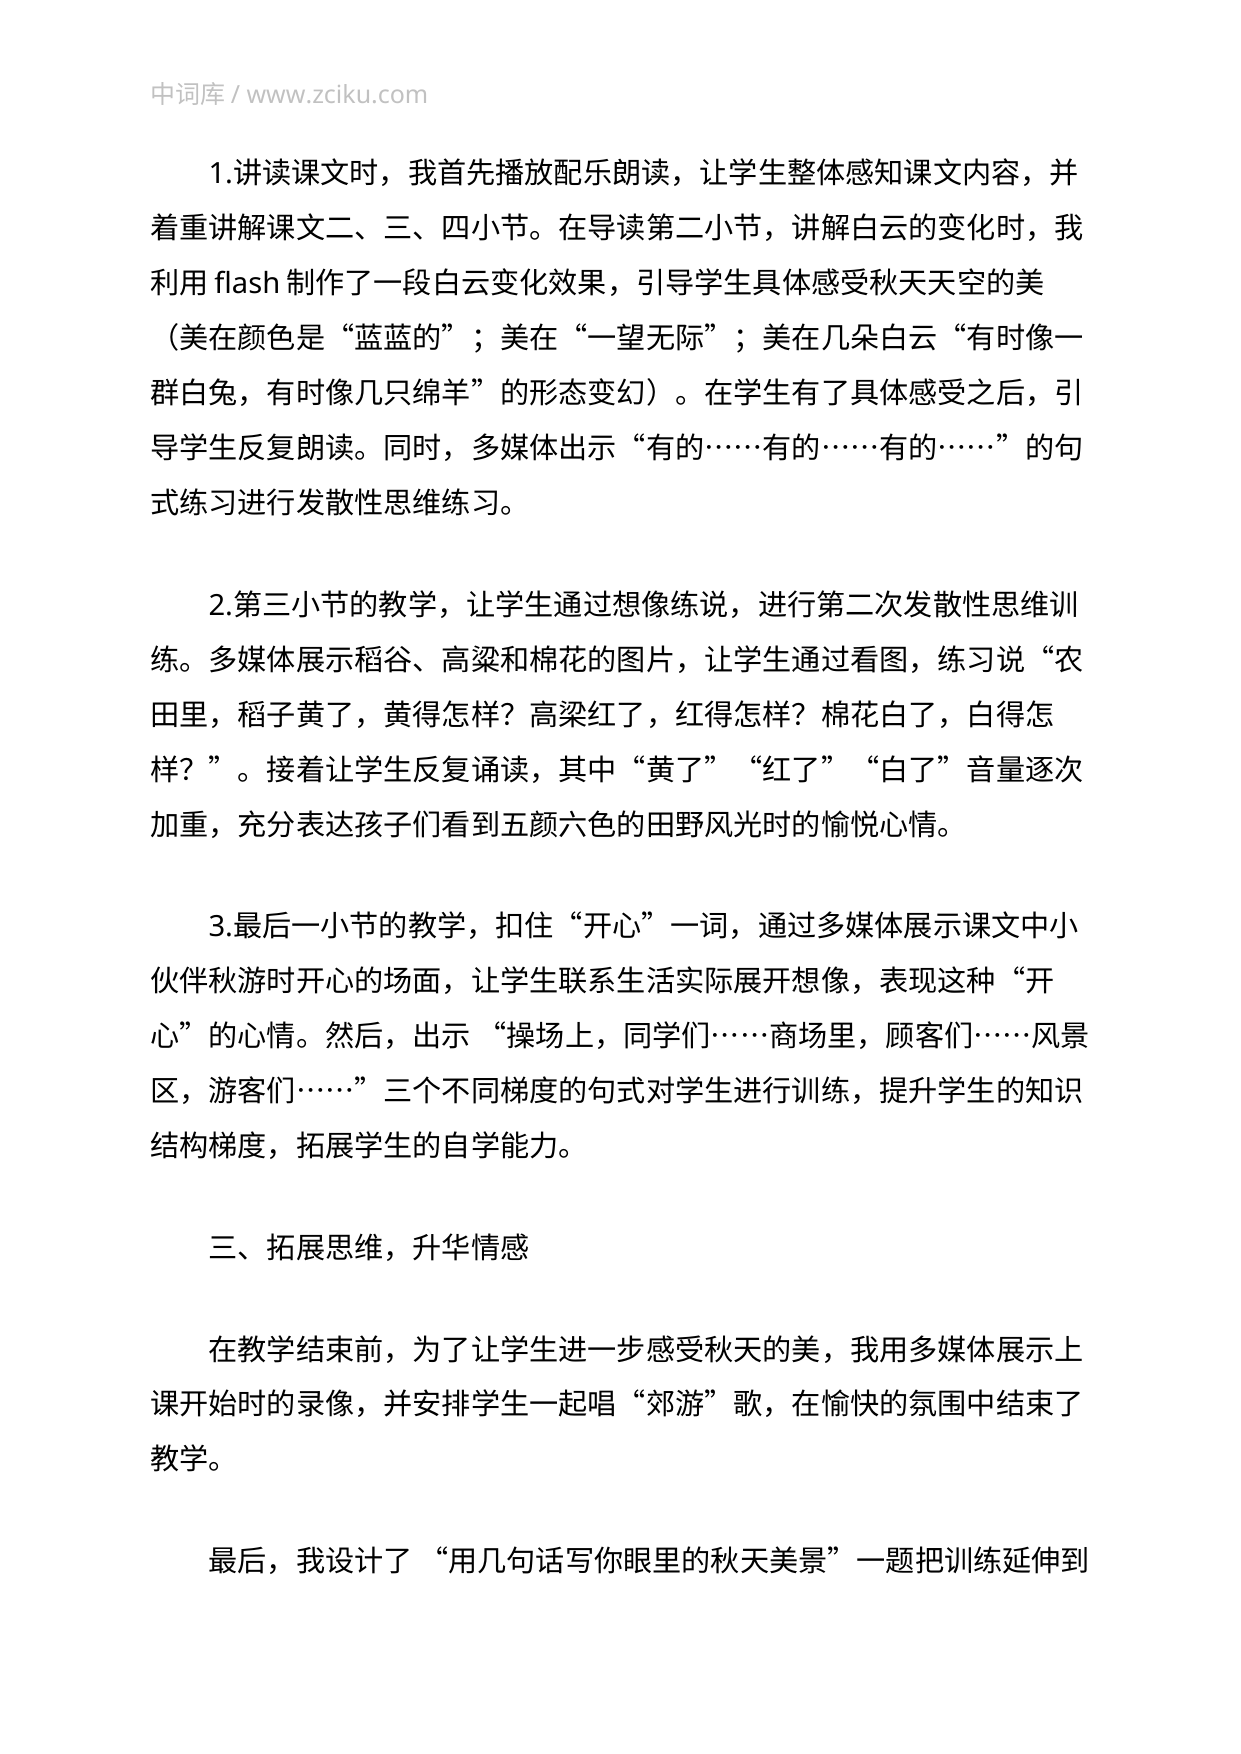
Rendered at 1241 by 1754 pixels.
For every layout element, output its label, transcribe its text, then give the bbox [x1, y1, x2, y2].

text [150, 1538, 1090, 1580]
text 3.最后一小节的教学，扣住“开心”一词，通过多媒体展示课文中小伙伴秋游时开心的场面，让学生联系生活实际展开想像，表现这种“开心”的心情。然后，出示 “操场上，同学们……商场里，顾客们……风景区，游客们……”三个不同梯度的句式对学生进行训练，提升学生的知识结构梯度，拓展学生的自学能力。 [150, 903, 1090, 1165]
text 在教学结束前，为了让学生进一步感受秋天的美，我用多媒体展示上课开始时的录像，并安排学生一起唱“郊游”歌，在愉快的氛围中结束了教学。 [150, 1326, 1090, 1478]
text 三、拓展思维，升华情感 [150, 1224, 1090, 1267]
text 2.第三小节的教学，让学生通过想像练说，进行第二次发散性思维训练。多媒体展示稻谷、高粱和棉花的图片，让学生通过看图，练习说“农田里，稻子黄了，黄得怎样？高梁红了，红得怎样？棉花白了，白得怎样？”。接着让学生反复诵读，其中“黄了”“红了”“白了”音量逐次加重，充分表达孩子们看到五颜六色的田野风光时的愉悦心情。 [150, 581, 1090, 843]
text 1.讲读课文时，我首先播放配乐朗读，让学生整体感知课文内容，并着重讲解课文二、三、四小节。在导读第二小节，讲解白云的变化时，我利用flash制作了一段白云变化效果，引导学生具体感受秋天天空的美（美在颜色是“蓝蓝的”；美在“一望无际”；美在几朵白云“有时像一群白兔，有时像几只绵羊”的形态变幻）。在学生有了具体感受之后，引导学生反复朗读。同时，多媒体出示“有的……有的……有的……”的句式练习进行发散性思维练习。 [150, 150, 1090, 522]
